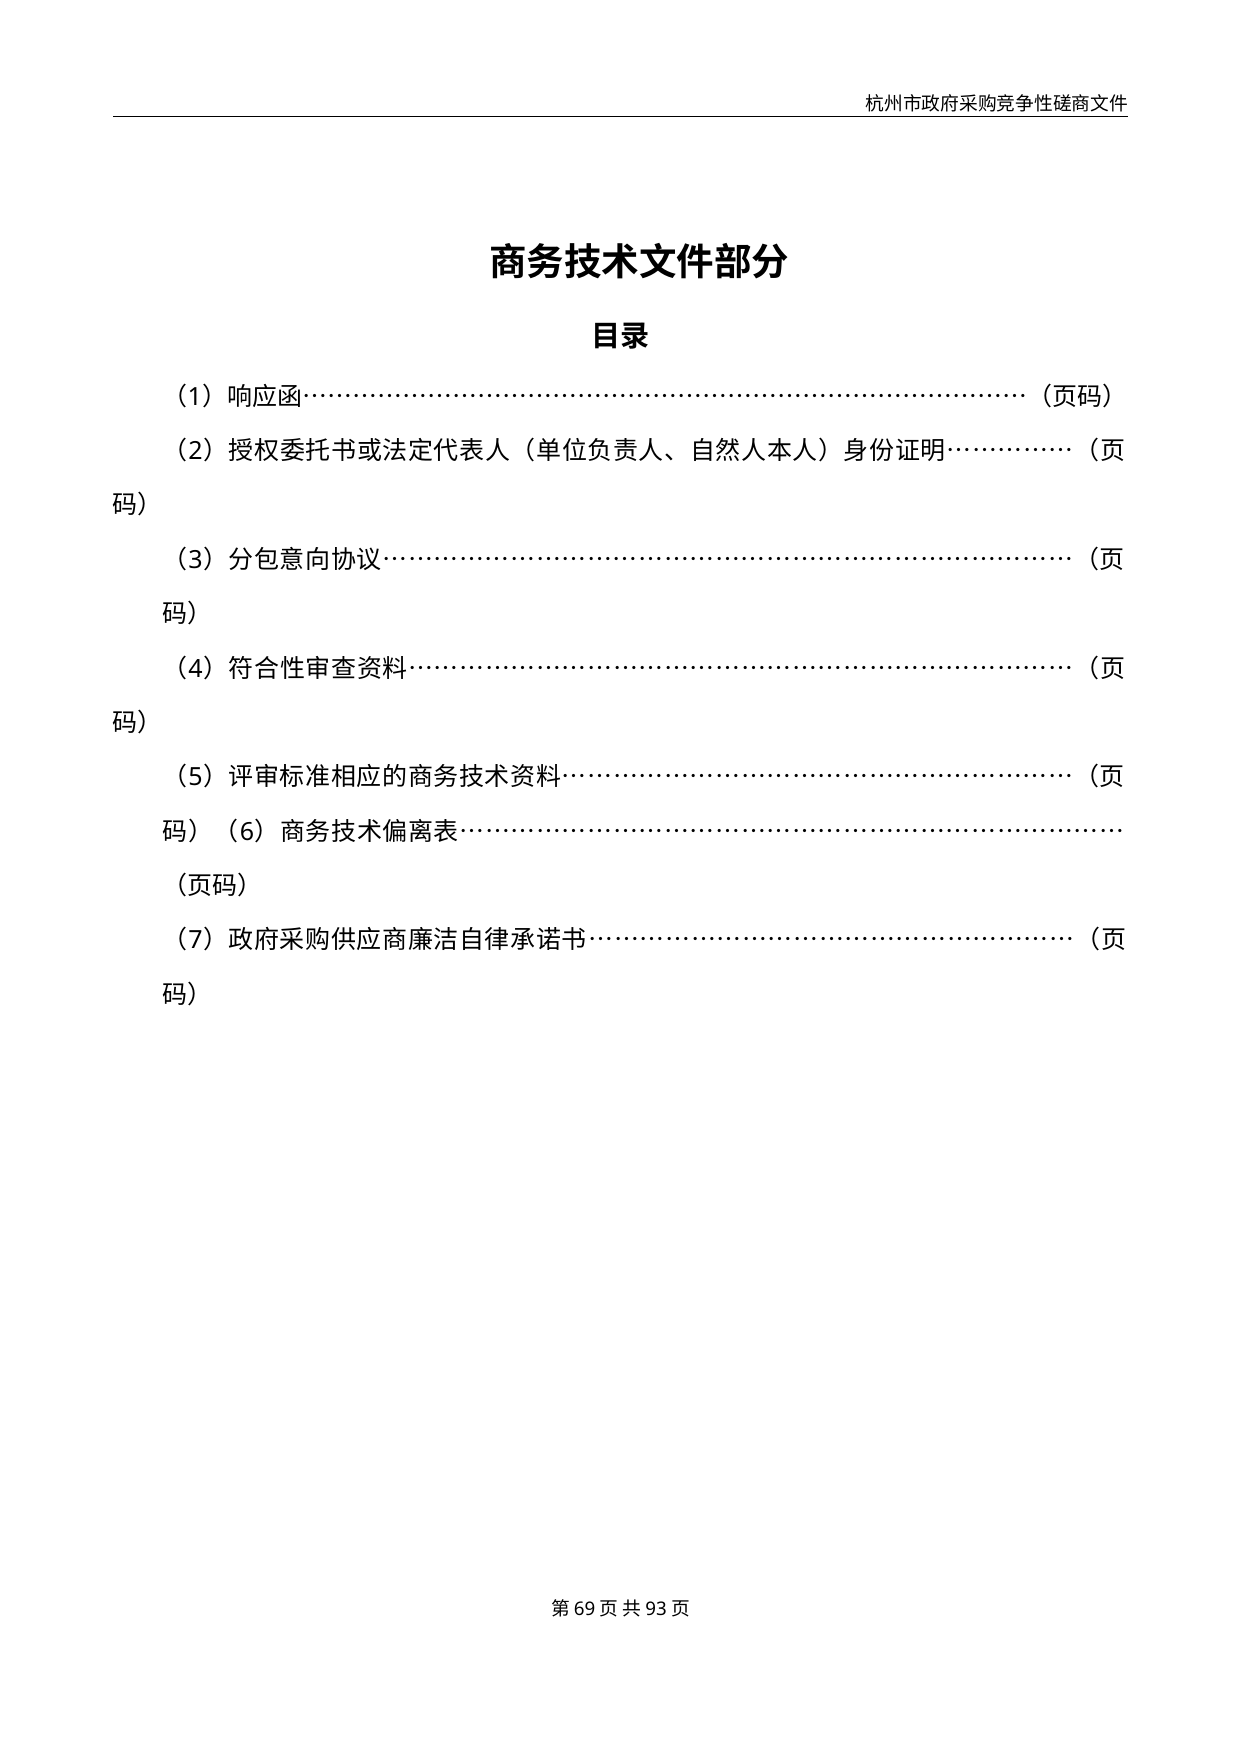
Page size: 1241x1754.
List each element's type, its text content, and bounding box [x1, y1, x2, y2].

list （1）响应函……………………………………………………………………………（页码） [112, 376, 1128, 412]
text （4）符合性审查资料……………………………………………………………………（页码） [112, 648, 1128, 739]
text 商务技术文件部分 [112, 231, 1084, 286]
text （7）政府采购供应商廉洁自律承诺书…………………………………………………（页码） [162, 920, 1128, 1011]
text （5）评审标准相应的商务技术资料……………………………………………………（页码）（6）商务技术偏离表……………………………………………………………………（页码） [162, 757, 1128, 902]
text 目录 [112, 313, 1128, 355]
text （3）分包意向协议………………………………………………………………………（页码） [162, 539, 1128, 630]
list （2）授权委托书或法定代表人（单位负责人、自然人本人）身份证明……………（页码） [112, 431, 1128, 521]
